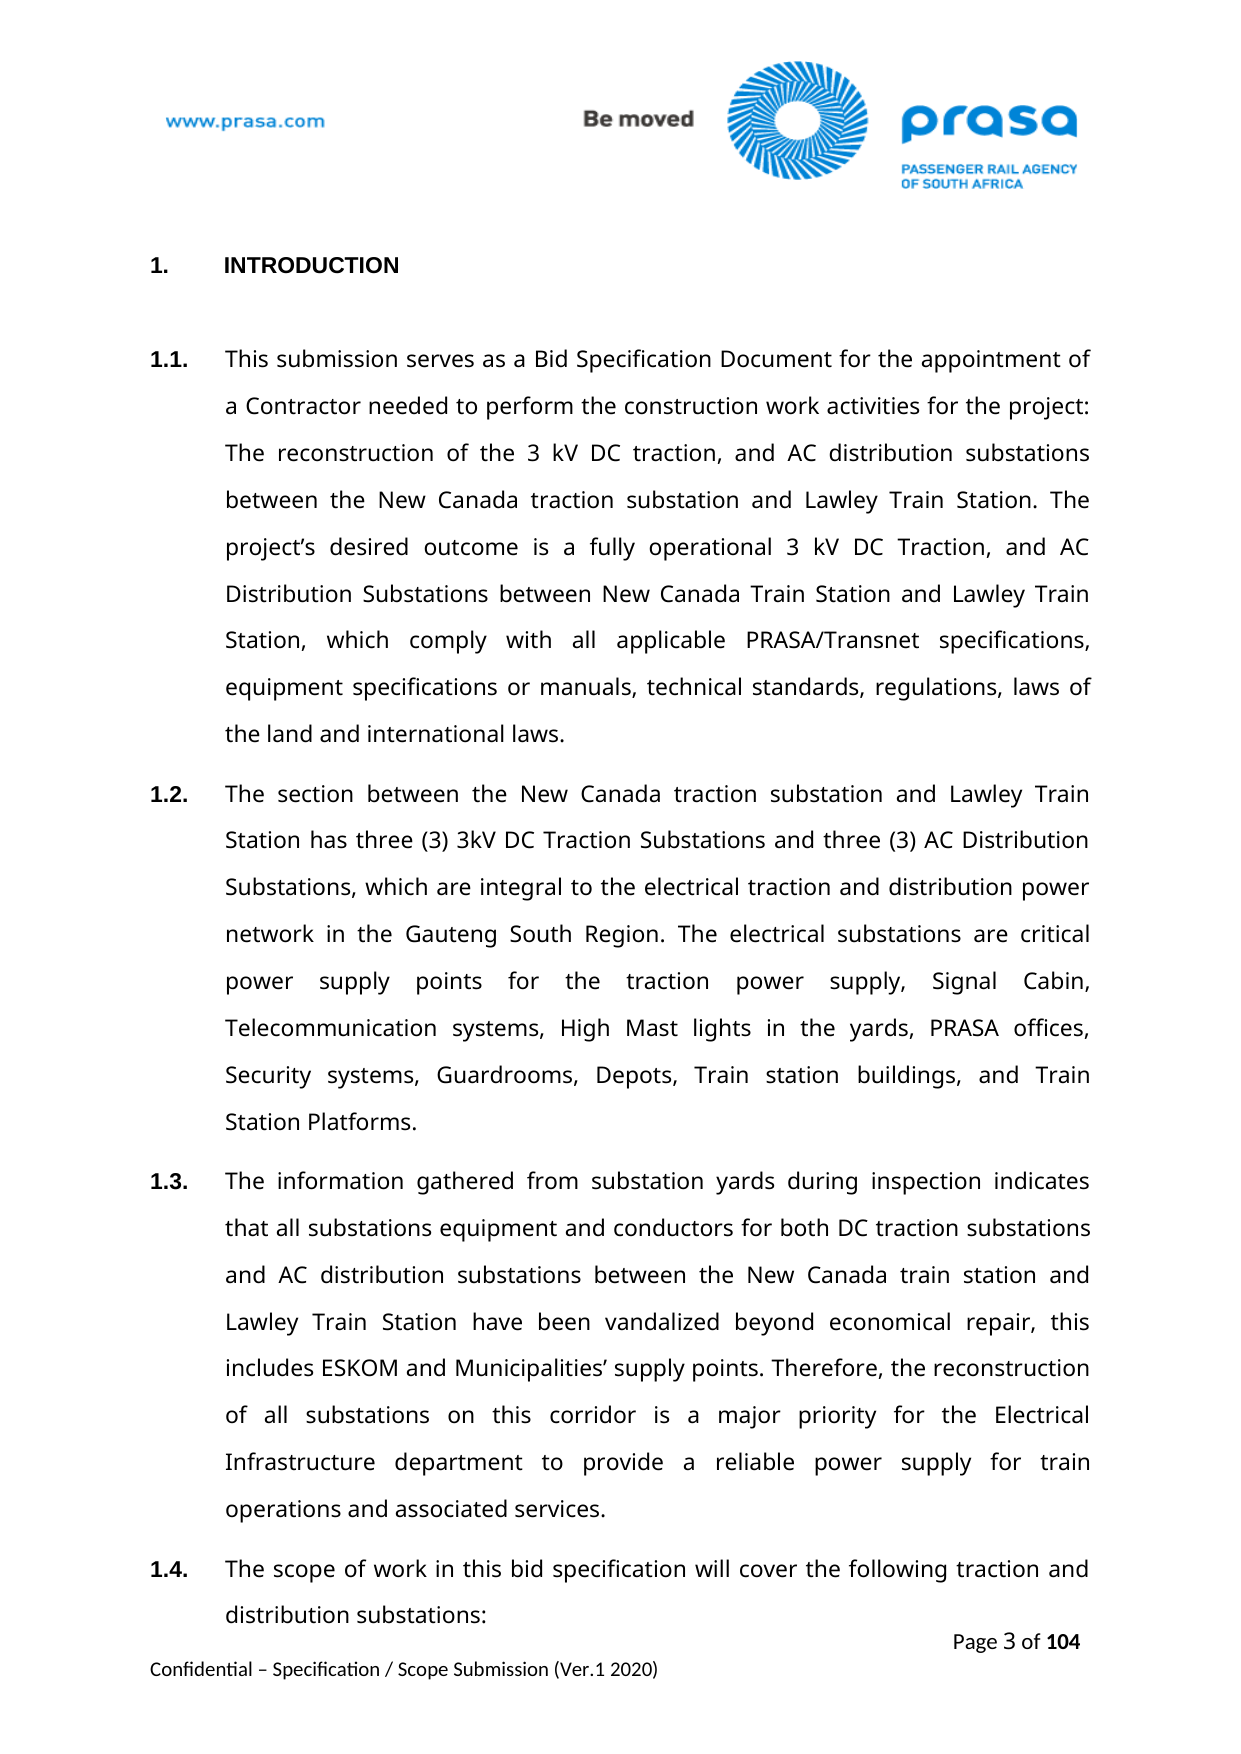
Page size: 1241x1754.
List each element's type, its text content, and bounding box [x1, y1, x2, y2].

picture [165, 61, 1078, 189]
subtitle INTRODUCTION [150, 252, 1219, 278]
list This submission serves as a Bid Specification Document for the appointment of a Contractor needed to perform the construction work activities for the project: The reconstruction of the 3 kV DC traction, and AC distribution substations between the New Canada traction substation and Lawley Train Station. The project’s desired outcome is a fully operational 3 kV DC Traction, and AC Distribution Substations between New Canada Train Station and Lawley Train Station, which comply with all applicable PRASA/Transnet specifications, equipment specifications or manuals, technical standards, regulations, laws of the land and international laws. [150, 343, 1091, 749]
list The section between the New Canada traction substation and Lawley Train Station has three (3) 3kV DC Traction Substations and three (3) AC Distribution Substations, which are integral to the electrical traction and distribution power network in the Gauteng South Region. The electrical substations are critical power supply points for the traction power supply, Signal Cabin, Telecommunication systems, High Mast lights in the yards, PRASA offices, Security systems, Guardrooms, Depots, Train station buildings, and Train Station Platforms. [150, 778, 1091, 1137]
list The information gathered from substation yards during inspection indicates that all substations equipment and conductors for both DC traction substations and AC distribution substations between the New Canada train station and Lawley Train Station have been vandalized beyond economical repair, this includes ESKOM and Municipalities’ supply points. Therefore, the reconstruction of all substations on this corridor is a major priority for the Electrical Infrastructure department to provide a reliable power supply for train operations and associated services. [150, 1165, 1091, 1524]
list The scope of work in this bid specification will cover the following traction and distribution substations: [150, 1552, 1090, 1631]
